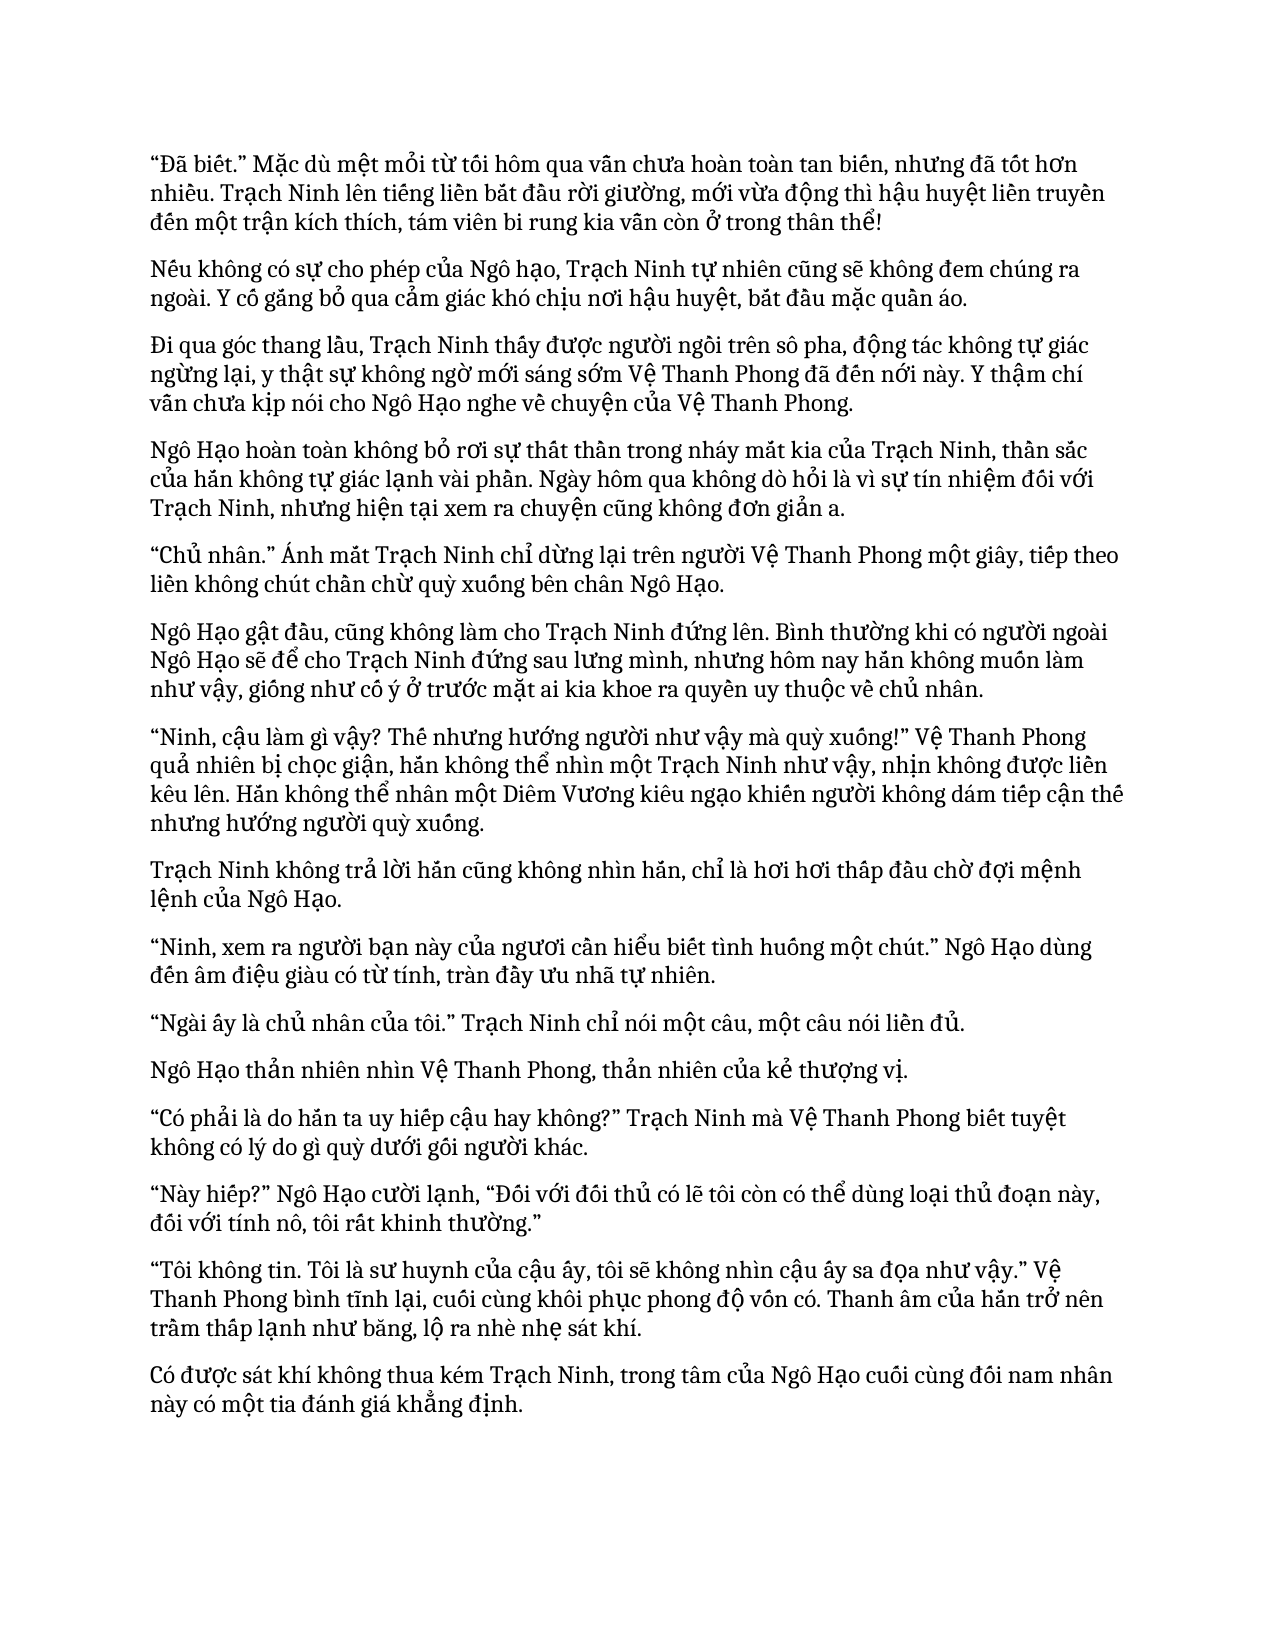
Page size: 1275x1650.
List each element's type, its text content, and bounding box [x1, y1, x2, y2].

text “Tôi không tin. Tôi là sư huynh của cậu ấy, tôi sẽ không nhìn cậu ấy sa đọa như vậy.” Vệ Thanh Phong bình tĩnh lại, cuối cùng khôi phục phong độ vốn có. Thanh âm của hắn trở nên trầm thấp lạnh như băng, lộ ra nhè nhẹ sát khí. [150, 1256, 1125, 1342]
text Trạch Ninh không trả lời hắn cũng không nhìn hắn, chỉ là hơi hơi thấp đầu chờ đợi mệnh lệnh của Ngô Hạo. [150, 856, 1125, 914]
text “Đã biết.” Mặc dù mệt mỏi từ tối hôm qua vẫn chưa hoàn toàn tan biến, nhưng đã tốt hơn nhiều. Trạch Ninh lên tiếng liền bắt đầu rời giường, mới vừa động thì hậu huyệt liền truyền đến một trận kích thích, tám viên bi rung kia vẫn còn ở trong thân thể! [150, 150, 1125, 236]
text “Ninh, cậu làm gì vậy? Thế nhưng hướng người như vậy mà quỳ xuống!” Vệ Thanh Phong quả nhiên bị chọc giận, hắn không thể nhìn một Trạch Ninh như vậy, nhịn không được liền kêu lên. Hắn không thể nhân một Diêm Vương kiêu ngạo khiến người không dám tiếp cận thế nhưng hướng người quỳ xuống. [150, 722, 1125, 837]
text “Ninh, xem ra người bạn này của ngươi cần hiểu biết tình huống một chút.” Ngô Hạo dùng đến âm điệu giàu có từ tính, tràn đầy ưu nhã tự nhiên. [150, 932, 1125, 990]
text Ngô Hạo hoàn toàn không bỏ rơi sự thất thần trong nháy mắt kia của Trạch Ninh, thần sắc của hắn không tự giác lạnh vài phần. Ngày hôm qua không dò hỏi là vì sự tín nhiệm đối với Trạch Ninh, nhưng hiện tại xem ra chuyện cũng không đơn giản a. [150, 436, 1125, 522]
text Ngô Hạo gật đầu, cũng không làm cho Trạch Ninh đứng lên. Bình thường khi có người ngoài Ngô Hạo sẽ để cho Trạch Ninh đứng sau lưng mình, nhưng hôm nay hắn không muốn làm như vậy, giống như cố ý ở trước mặt ai kia khoe ra quyền uy thuộc về chủ nhân. [150, 617, 1125, 704]
text “Chủ nhân.” Ánh mắt Trạch Ninh chỉ dừng lại trên người Vệ Thanh Phong một giây, tiếp theo liền không chút chần chừ quỳ xuống bên chân Ngô Hạo. [150, 541, 1125, 599]
text “Ngài ấy là chủ nhân của tôi.” Trạch Ninh chỉ nói một câu, một câu nói liền đủ. [150, 1009, 1125, 1037]
text Ngô Hạo thản nhiên nhìn Vệ Thanh Phong, thản nhiên của kẻ thượng vị. [150, 1056, 1125, 1085]
text Đi qua góc thang lầu, Trạch Ninh thấy được người ngồi trên sô pha, động tác không tự giác ngừng lại, y thật sự không ngờ mới sáng sớm Vệ Thanh Phong đã đến nới này. Y thậm chí vẫn chưa kịp nói cho Ngô Hạo nghe về chuyện của Vệ Thanh Phong. [150, 331, 1125, 417]
text “Có phải là do hắn ta uy hiếp cậu hay không?” Trạch Ninh mà Vệ Thanh Phong biết tuyệt không có lý do gì quỳ dưới gối người khác. [150, 1104, 1125, 1161]
text “Này hiếp?” Ngô Hạo cười lạnh, “Đối với đối thủ có lẽ tôi còn có thể dùng loại thủ đoạn này, đối với tính nô, tôi rất khinh thường.” [150, 1180, 1125, 1237]
text Có được sát khí không thua kém Trạch Ninh, trong tâm của Ngô Hạo cuối cùng đối nam nhân này có một tia đánh giá khẳng định. [150, 1361, 1125, 1419]
text Nếu không có sự cho phép của Ngô hạo, Trạch Ninh tự nhiên cũng sẽ không đem chúng ra ngoài. Y cố gắng bỏ qua cảm giác khó chịu nơi hậu huyệt, bắt đầu mặc quần áo. [150, 255, 1125, 312]
